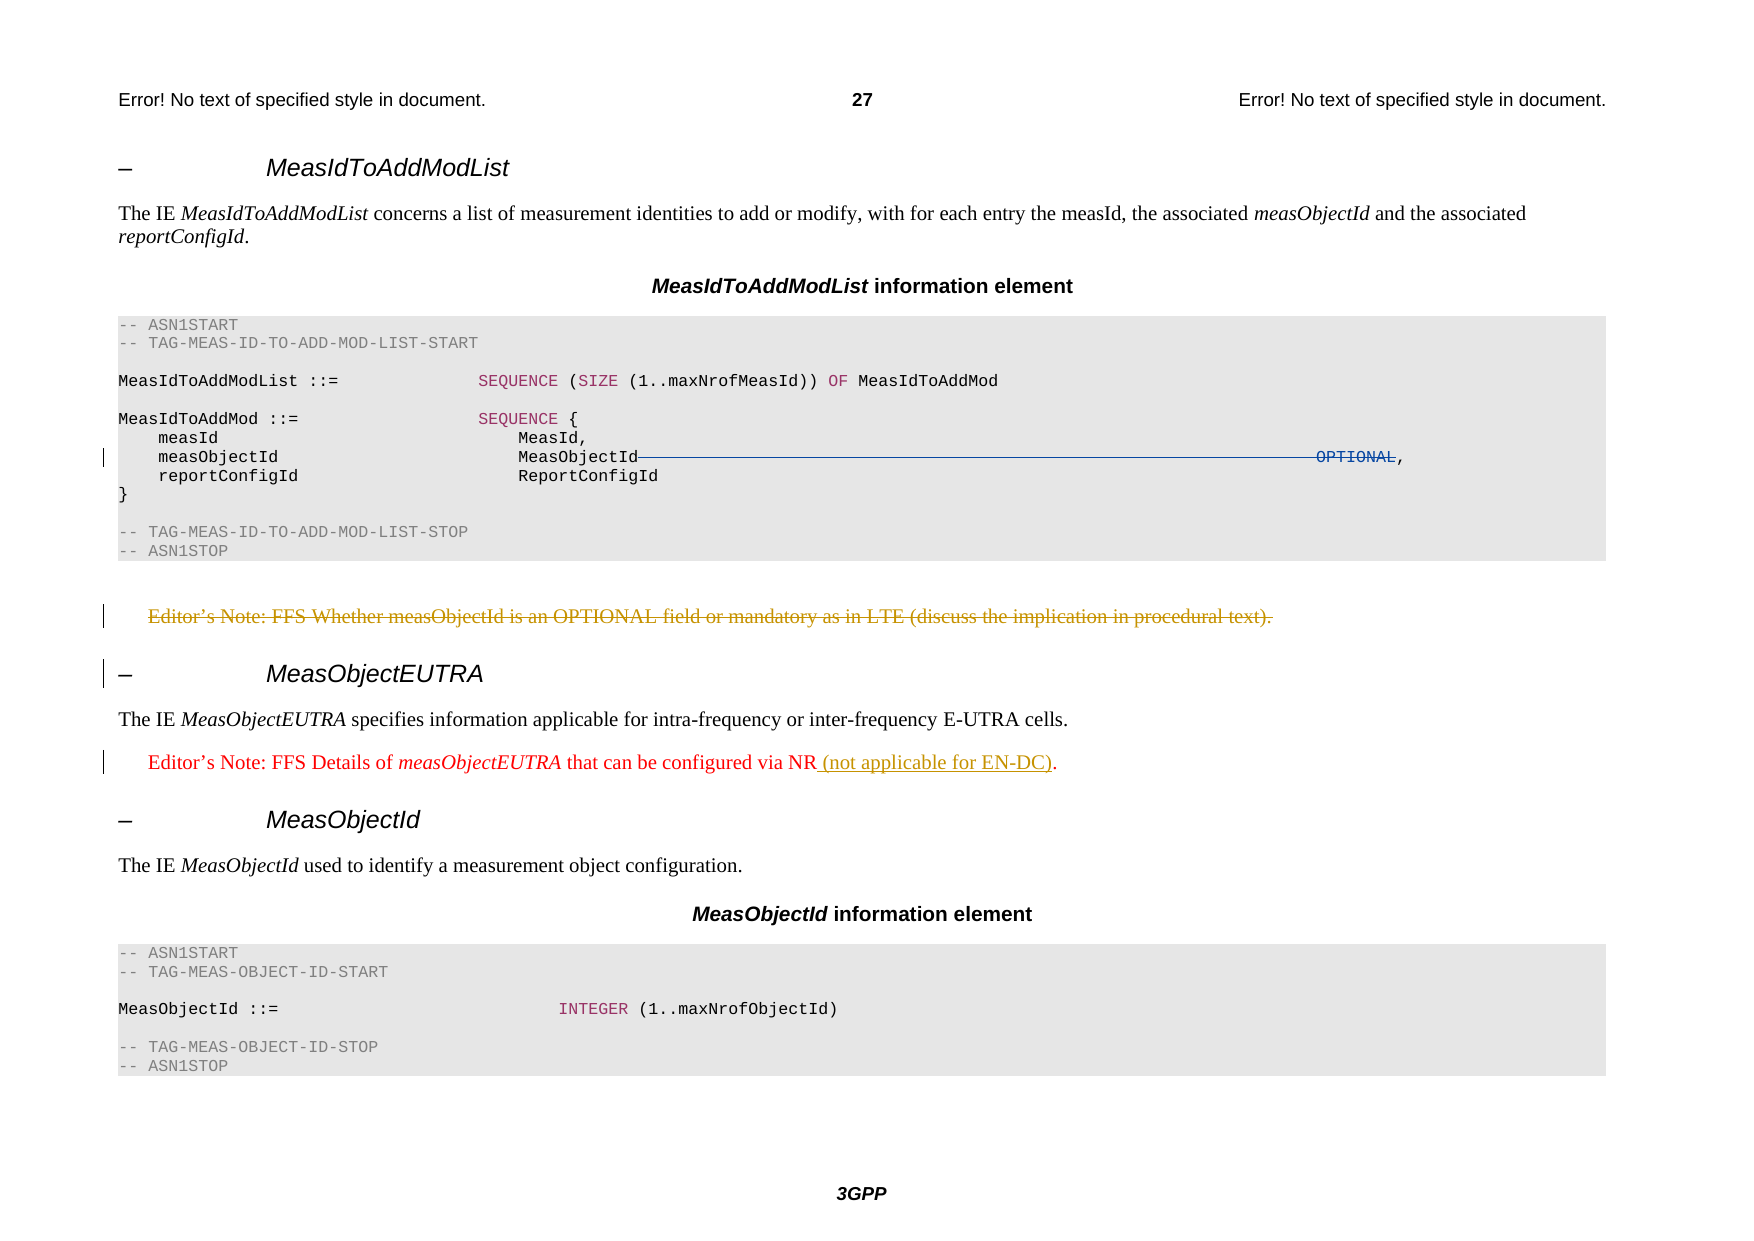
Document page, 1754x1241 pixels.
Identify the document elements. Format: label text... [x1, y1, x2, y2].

text MeasIdToAddModList information element [118, 273, 1606, 297]
text -- ASN1START [118, 316, 1606, 335]
subtitle – MeasIdToAddModList [118, 153, 1606, 182]
text MeasIdToAddModList ::= SEQUENCE (SIZE (1..maxNrofMeasId)) OF MeasIdToAddMod [118, 373, 1606, 392]
text reportConfigId ReportConfigId [118, 467, 1606, 486]
text MeasObjectId information element [118, 902, 1606, 926]
subtitle – MeasObjectId [118, 805, 1606, 834]
text -- ASN1START [118, 944, 1606, 963]
text measObjectId MeasObjectId, [118, 448, 1606, 467]
text The IE MeasIdToAddModList concerns a list of measurement identities to add or modify, with for each entry the measId, the associated measObjectId and the associated reportConfigId. [118, 200, 1606, 248]
text } [118, 486, 1606, 505]
text Editor’s Note: FFS Details of measObjectEUTRA that can be configured via NR. [148, 750, 1606, 774]
text The IE MeasObjectEUTRA specifies information applicable for intra-frequency or inter-frequency E-UTRA cells. [118, 707, 1606, 731]
text measId MeasId, [118, 429, 1606, 448]
text -- TAG-MEAS-ID-TO-ADD-MOD-LIST-START [118, 335, 1606, 354]
text MeasIdToAddMod ::= SEQUENCE { [118, 411, 1606, 429]
subtitle – MeasObjectEUTRA [118, 659, 1606, 688]
text -- ASN1STOP [118, 1057, 1606, 1076]
text The IE MeasObjectId used to identify a measurement object configuration. [118, 853, 1606, 877]
text -- TAG-MEAS-ID-TO-ADD-MOD-LIST-STOP [118, 524, 1606, 542]
text -- TAG-MEAS-OBJECT-ID-STOP [118, 1039, 1606, 1057]
text MeasObjectId ::= INTEGER (1..maxNrofObjectId) [118, 1001, 1606, 1020]
text -- ASN1STOP [118, 542, 1606, 561]
text -- TAG-MEAS-OBJECT-ID-START [118, 963, 1606, 982]
